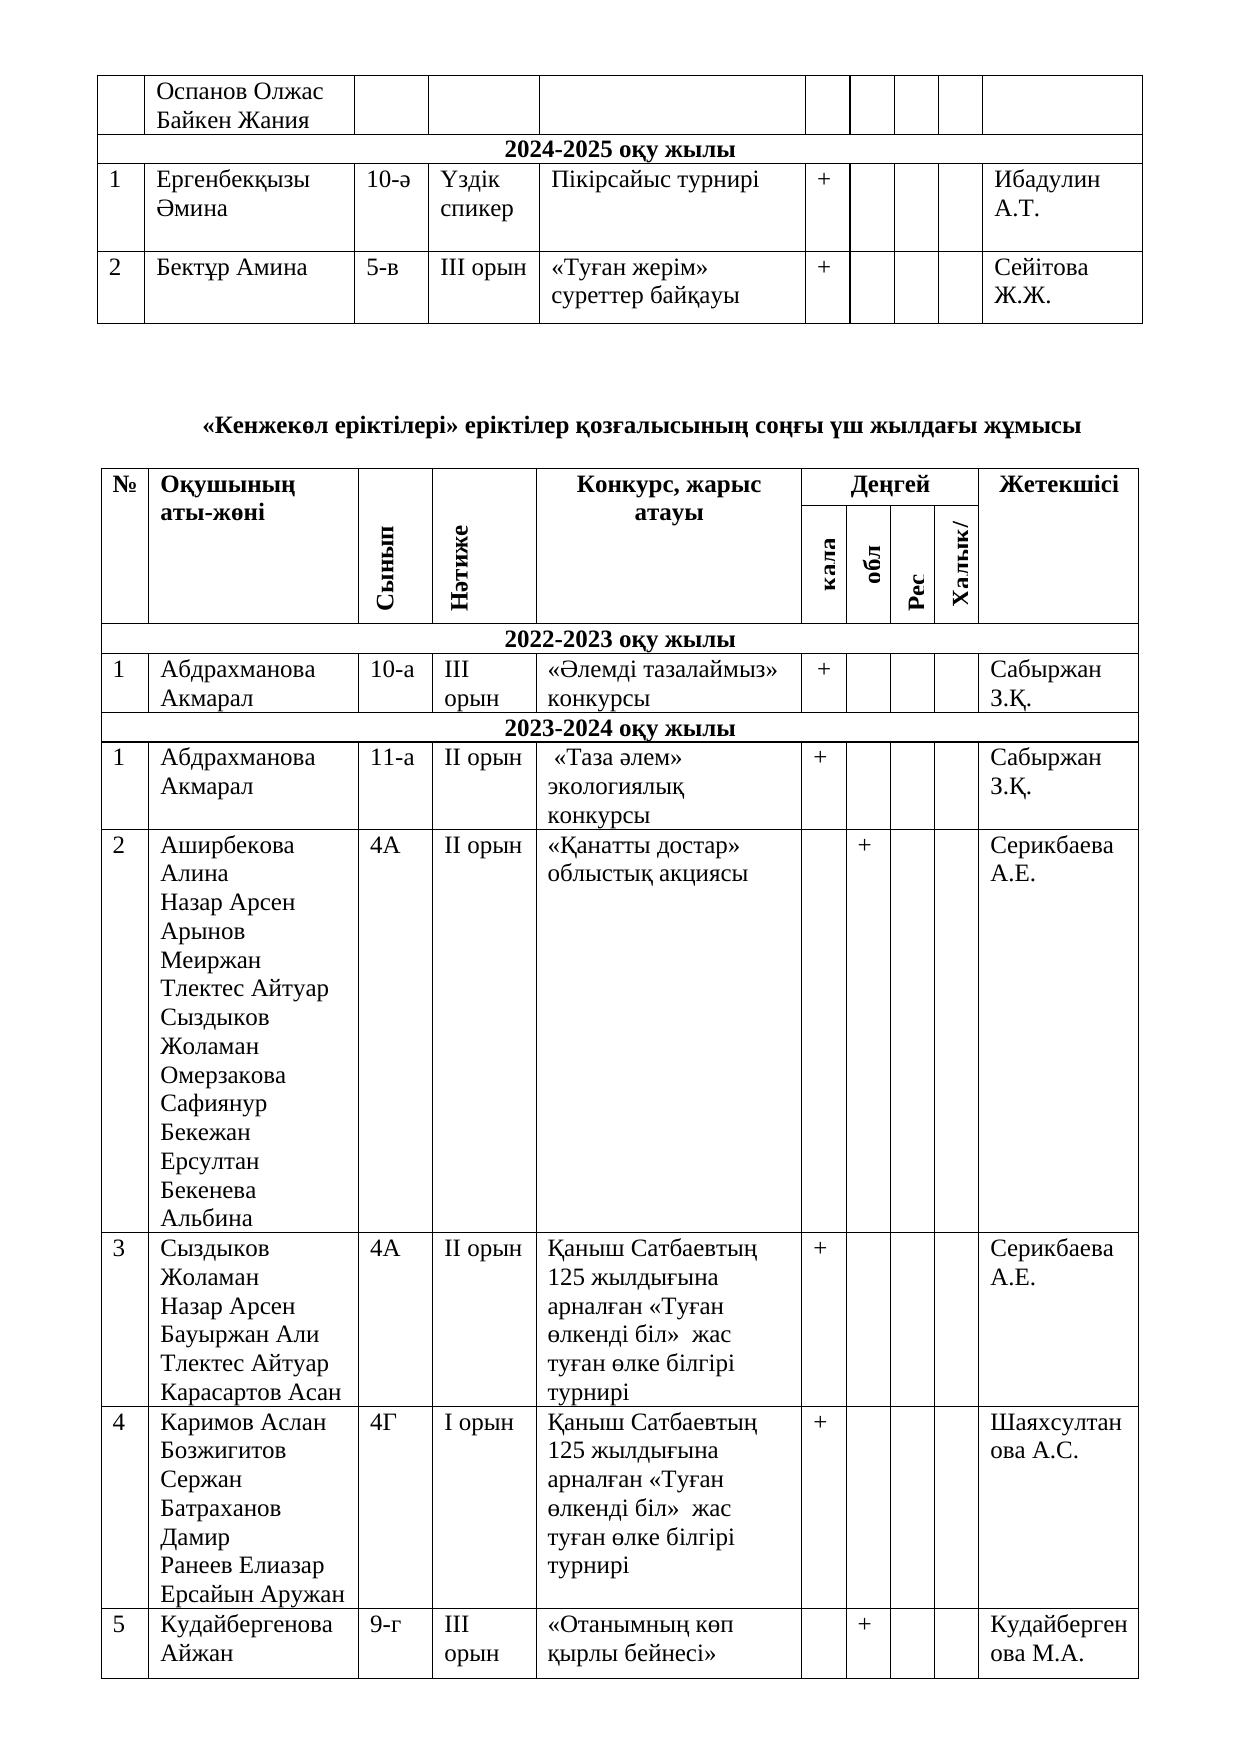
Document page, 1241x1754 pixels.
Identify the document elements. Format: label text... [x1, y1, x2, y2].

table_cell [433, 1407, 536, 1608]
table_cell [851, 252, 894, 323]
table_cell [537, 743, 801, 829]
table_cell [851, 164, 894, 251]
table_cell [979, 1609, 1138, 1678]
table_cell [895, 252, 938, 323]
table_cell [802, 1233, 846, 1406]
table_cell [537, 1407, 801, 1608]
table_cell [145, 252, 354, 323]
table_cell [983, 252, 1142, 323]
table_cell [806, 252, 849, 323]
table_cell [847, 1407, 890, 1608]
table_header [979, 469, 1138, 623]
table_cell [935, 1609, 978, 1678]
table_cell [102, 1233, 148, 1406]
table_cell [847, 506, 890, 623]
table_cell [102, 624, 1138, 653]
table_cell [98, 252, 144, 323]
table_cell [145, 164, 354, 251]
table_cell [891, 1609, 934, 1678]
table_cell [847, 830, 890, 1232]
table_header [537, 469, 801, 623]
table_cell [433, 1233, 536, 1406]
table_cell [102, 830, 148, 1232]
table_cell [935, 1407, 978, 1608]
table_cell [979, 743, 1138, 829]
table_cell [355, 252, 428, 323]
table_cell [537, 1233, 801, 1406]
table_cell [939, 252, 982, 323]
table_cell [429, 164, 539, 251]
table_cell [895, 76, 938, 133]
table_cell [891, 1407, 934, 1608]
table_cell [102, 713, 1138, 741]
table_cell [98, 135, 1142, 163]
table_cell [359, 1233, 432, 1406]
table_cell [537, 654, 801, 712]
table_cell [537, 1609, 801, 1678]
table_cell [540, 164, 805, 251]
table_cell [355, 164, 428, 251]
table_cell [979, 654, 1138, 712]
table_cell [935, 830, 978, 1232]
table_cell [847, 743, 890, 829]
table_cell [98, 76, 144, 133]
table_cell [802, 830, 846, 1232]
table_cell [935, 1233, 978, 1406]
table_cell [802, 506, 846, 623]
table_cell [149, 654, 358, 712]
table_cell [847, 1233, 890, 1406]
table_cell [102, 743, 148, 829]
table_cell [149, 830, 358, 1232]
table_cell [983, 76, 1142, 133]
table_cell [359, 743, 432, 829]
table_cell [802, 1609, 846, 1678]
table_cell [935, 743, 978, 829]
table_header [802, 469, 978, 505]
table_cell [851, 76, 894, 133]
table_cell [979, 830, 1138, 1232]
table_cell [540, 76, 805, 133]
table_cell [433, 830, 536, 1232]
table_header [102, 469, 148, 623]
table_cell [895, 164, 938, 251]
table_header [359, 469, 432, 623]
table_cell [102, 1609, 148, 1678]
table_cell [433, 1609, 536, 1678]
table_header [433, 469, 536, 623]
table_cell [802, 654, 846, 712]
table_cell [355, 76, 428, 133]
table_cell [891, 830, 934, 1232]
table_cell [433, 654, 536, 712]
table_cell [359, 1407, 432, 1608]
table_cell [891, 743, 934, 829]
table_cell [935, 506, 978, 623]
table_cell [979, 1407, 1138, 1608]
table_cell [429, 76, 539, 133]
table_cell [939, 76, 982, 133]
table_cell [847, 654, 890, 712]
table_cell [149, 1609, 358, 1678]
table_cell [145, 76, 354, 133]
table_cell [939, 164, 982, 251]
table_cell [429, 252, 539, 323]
text «Кенжекөл еріктілері» еріктілер қозғалысының соңғы үш жылдағы жұмысы [75, 410, 1165, 439]
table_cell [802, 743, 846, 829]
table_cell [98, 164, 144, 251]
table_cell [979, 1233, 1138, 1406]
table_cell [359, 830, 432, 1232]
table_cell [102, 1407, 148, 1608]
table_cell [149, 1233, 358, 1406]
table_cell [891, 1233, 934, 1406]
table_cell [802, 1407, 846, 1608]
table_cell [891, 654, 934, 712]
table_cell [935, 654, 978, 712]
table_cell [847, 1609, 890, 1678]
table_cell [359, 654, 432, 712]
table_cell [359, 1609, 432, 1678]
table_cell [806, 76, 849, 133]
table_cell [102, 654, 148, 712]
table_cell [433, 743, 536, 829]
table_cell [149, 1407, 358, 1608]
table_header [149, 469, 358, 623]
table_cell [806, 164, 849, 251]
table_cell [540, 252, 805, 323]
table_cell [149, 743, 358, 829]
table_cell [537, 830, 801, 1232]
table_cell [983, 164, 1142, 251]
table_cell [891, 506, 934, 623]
